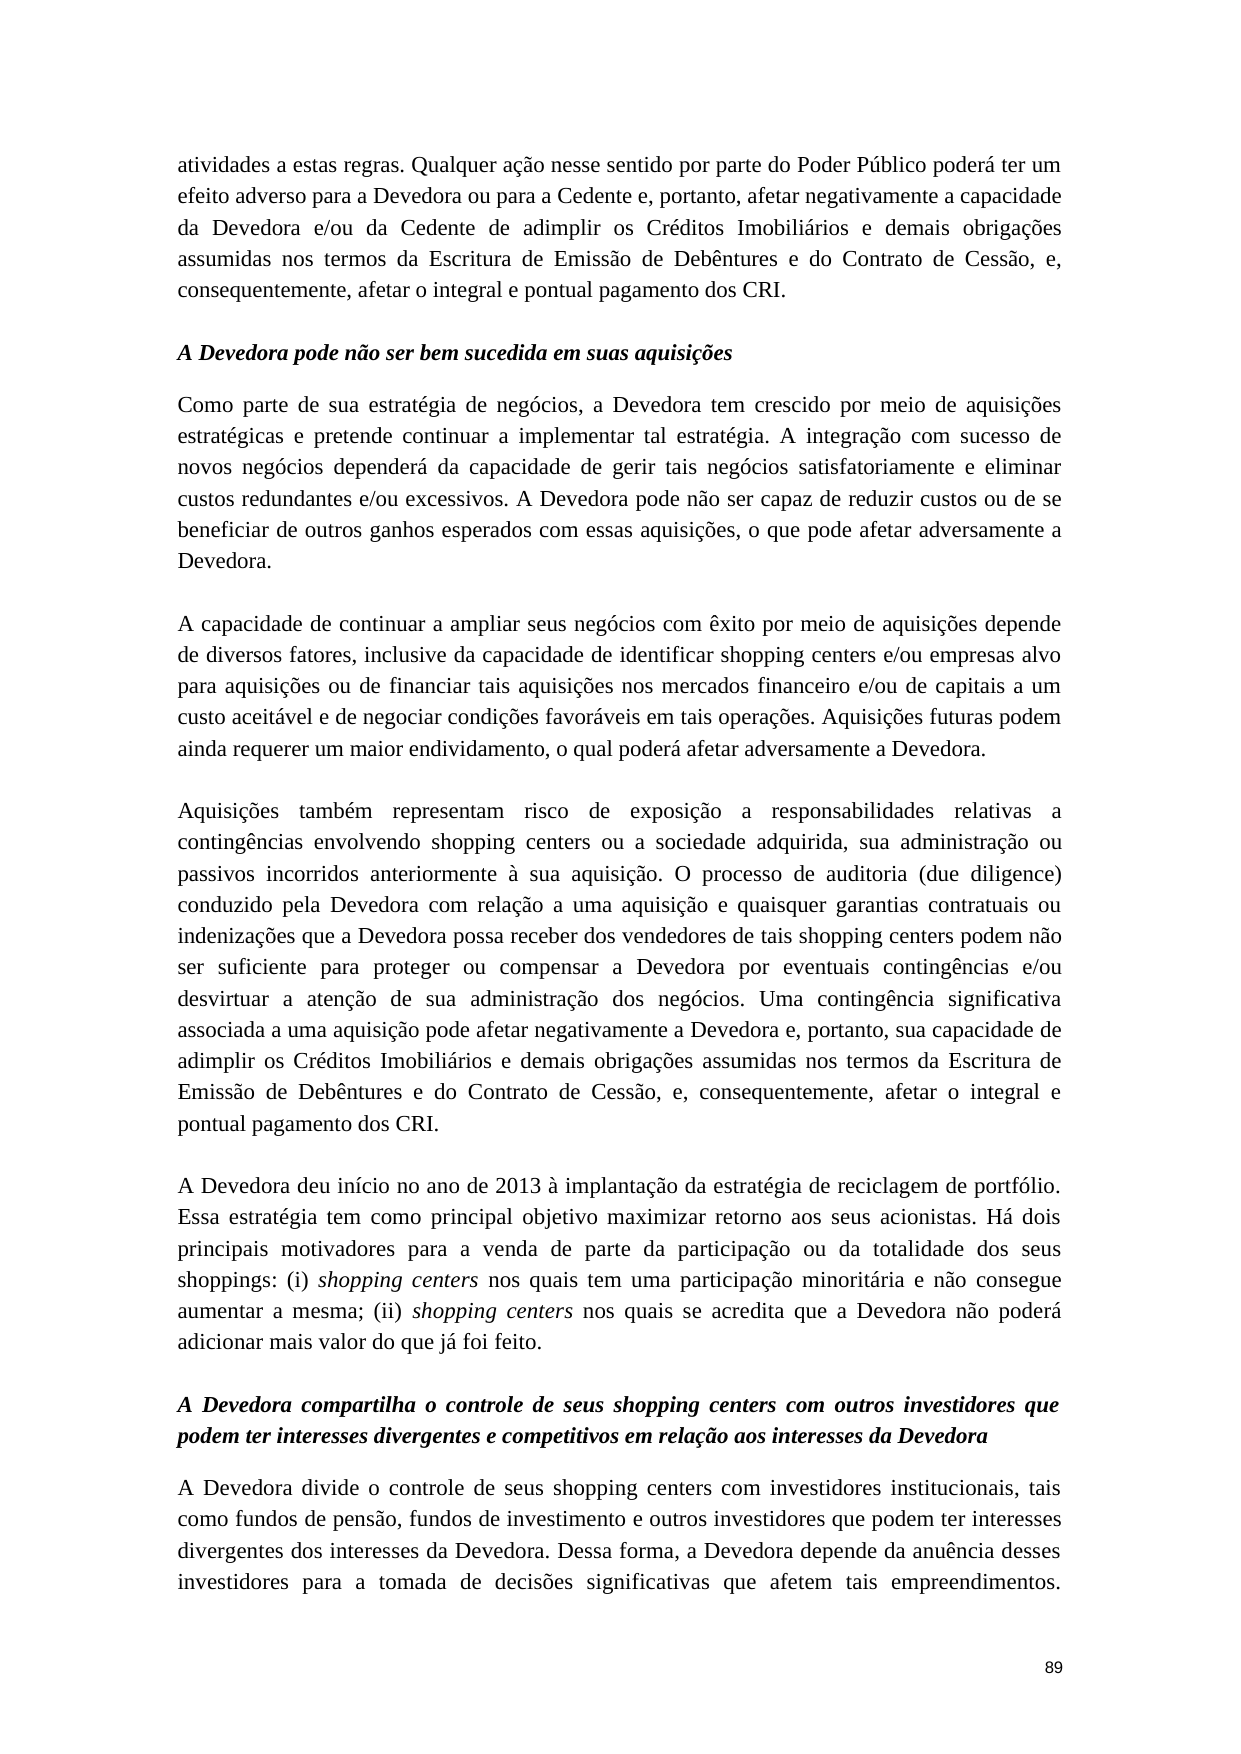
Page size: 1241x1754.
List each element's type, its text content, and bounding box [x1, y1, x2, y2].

text A capacidade de continuar a ampliar seus negócios com êxito por meio de aquisições depende de diversos fatores, inclusive da capacidade de identificar shopping centers e/ou empresas alvo para aquisições ou de financiar tais aquisições nos mercados financeiro e/ou de capitais a um custo aceitável e de negociar condições favoráveis em tais operações. Aquisições futuras podem ainda requerer um maior endividamento, o qual poderá afetar adversamente a Devedora. [177, 606, 1063, 762]
text Como parte de sua estratégia de negócios, a Devedora tem crescido por meio de aquisições estratégicas e pretende continuar a implementar tal estratégia. A integração com sucesso de novos negócios dependerá da capacidade de gerir tais negócios satisfatoriamente e eliminar custos redundantes e/ou excessivos. A Devedora pode não ser capaz de reduzir custos ou de se beneficiar de outros ganhos esperados com essas aquisições, o que pode afetar adversamente a Devedora. [177, 387, 1063, 575]
text A Devedora deu início no ano de 2013 à implantação da estratégia de reciclagem de portfólio. Essa estratégia tem como principal objetivo maximizar retorno aos seus acionistas. Há dois principais motivadores para a venda de parte da participação ou da totalidade dos seus shoppings: (i) shopping centers nos quais tem uma participação minoritária e não consegue aumentar a mesma; (ii) shopping centers nos quais se acredita que a Devedora não poderá adicionar mais valor do que já foi feito. [177, 1168, 1063, 1356]
text A Devedora compartilha o controle de seus shopping centers com outros investidores que podem ter interesses divergentes e competitivos em relação aos interesses da Devedora [177, 1387, 1063, 1450]
text A Devedora pode não ser bem sucedida em suas aquisições [177, 335, 1063, 366]
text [177, 148, 1063, 304]
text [177, 1471, 1063, 1596]
text Aquisições também representam risco de exposição a responsabilidades relativas a contingências envolvendo shopping centers ou a sociedade adquirida, sua administração ou passivos incorridos anteriormente à sua aquisição. O processo de auditoria (due diligence) conduzido pela Devedora com relação a uma aquisição e quaisquer garantias contratuais ou indenizações que a Devedora possa receber dos vendedores de tais shopping centers podem não ser suficiente para proteger ou compensar a Devedora por eventuais contingências e/ou desvirtuar a atenção de sua administração dos negócios. Uma contingência significativa associada a uma aquisição pode afetar negativamente a Devedora e, portanto, sua capacidade de adimplir os Créditos Imobiliários e demais obrigações assumidas nos termos da Escritura de Emissão de Debêntures e do Contrato de Cessão, e, consequentemente, afetar o integral e pontual pagamento dos CRI. [177, 793, 1063, 1137]
